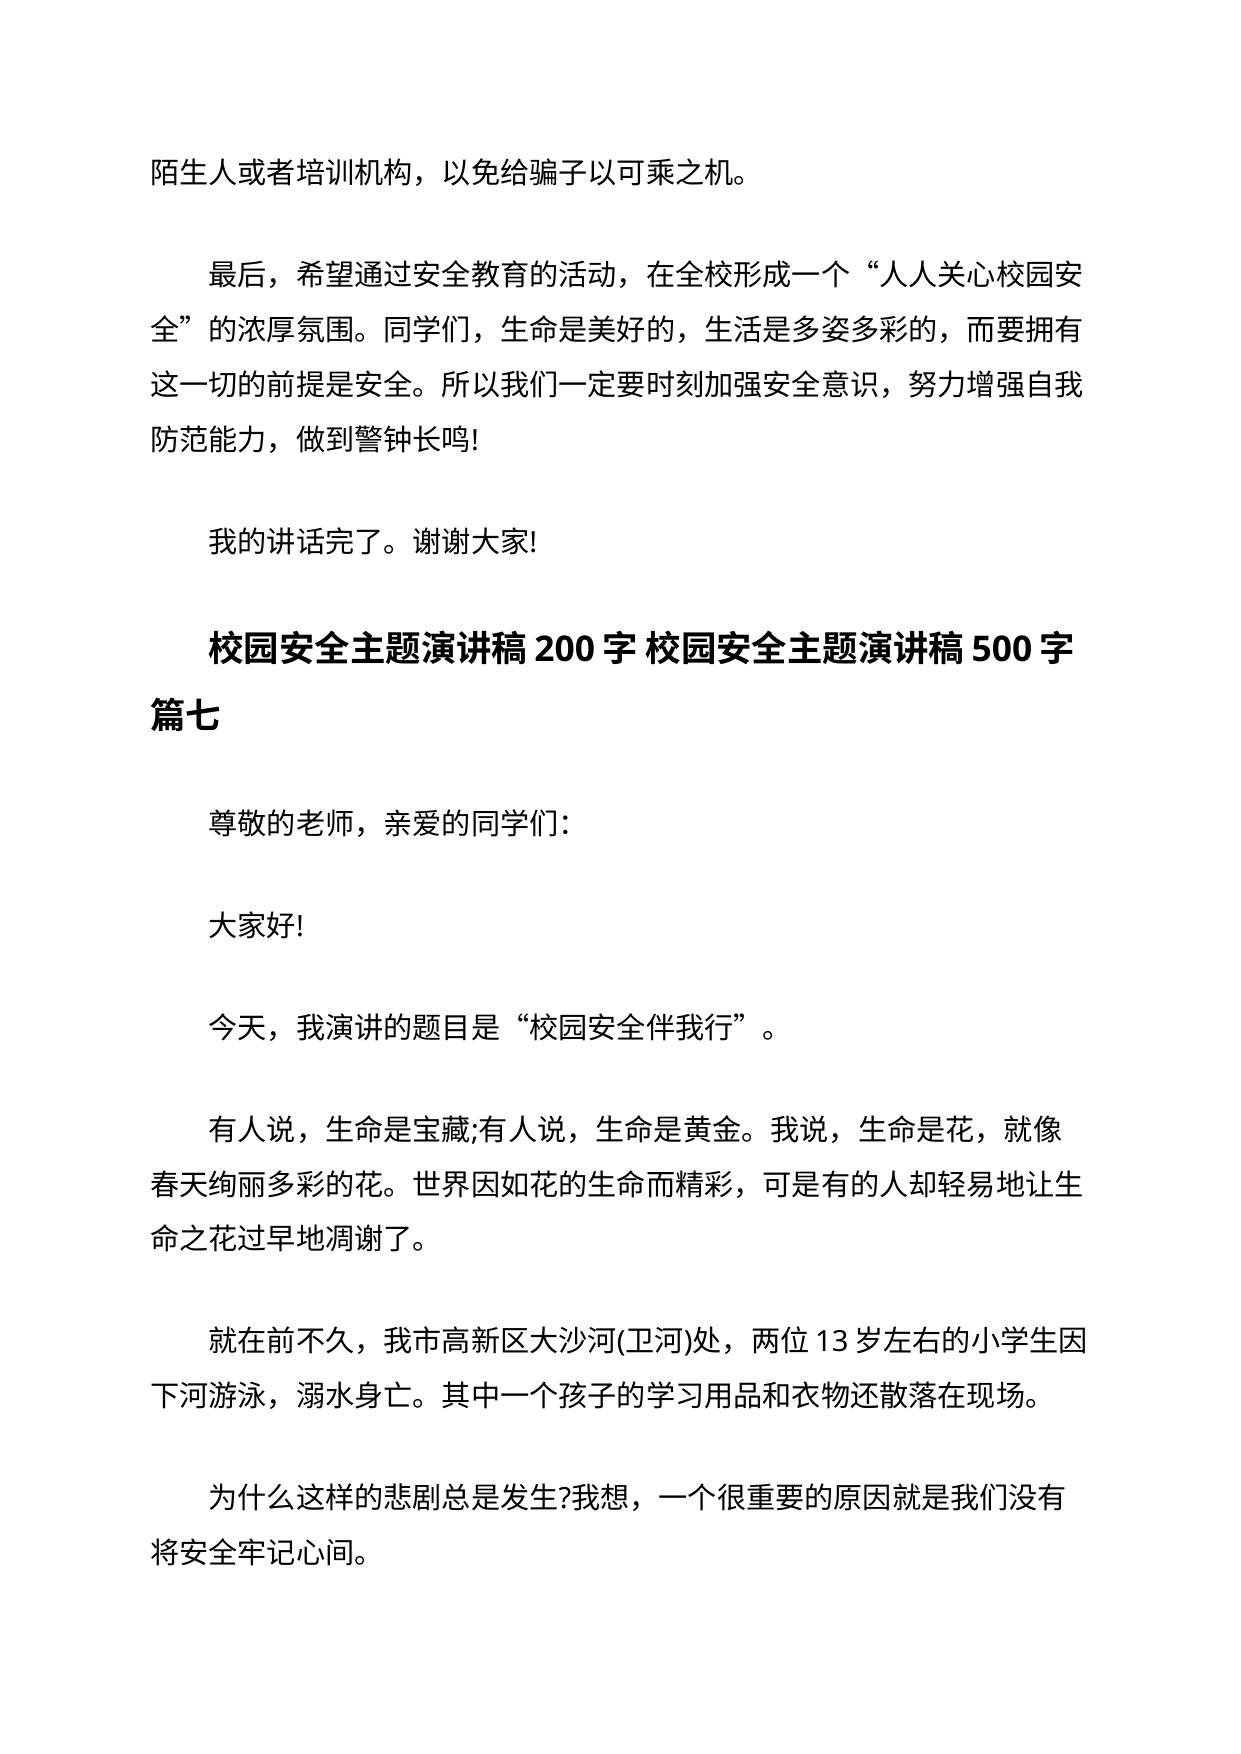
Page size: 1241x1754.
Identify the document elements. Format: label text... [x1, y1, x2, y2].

text 有人说，生命是宝藏;有人说，生命是黄金。我说，生命是花，就像春天绚丽多彩的花。世界因如花的生命而精彩，可是有的人却轻易地让生命之花过早地凋谢了。 [150, 1106, 1090, 1258]
text 校园安全主题演讲稿200字 校园安全主题演讲稿500字篇七 [150, 620, 1090, 738]
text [150, 150, 1090, 192]
text 大家好! [150, 902, 1090, 945]
text 我的讲话完了。谢谢大家! [150, 518, 1090, 561]
text 最后，希望通过安全教育的活动，在全校形成一个“人人关心校园安全”的浓厚氛围。同学们，生命是美好的，生活是多姿多彩的，而要拥有这一切的前提是安全。所以我们一定要时刻加强安全意识，努力增强自我防范能力，做到警钟长鸣! [150, 252, 1090, 459]
text 就在前不久，我市高新区大沙河(卫河)处，两位13岁左右的小学生因下河游泳，溺水身亡。其中一个孩子的学习用品和衣物还散落在现场。 [150, 1318, 1090, 1415]
text 今天，我演讲的题目是“校园安全伴我行”。 [150, 1004, 1090, 1047]
text 为什么这样的悲剧总是发生?我想，一个很重要的原因就是我们没有将安全牢记心间。 [150, 1474, 1090, 1572]
text 尊敬的老师，亲爱的同学们： [150, 801, 1090, 843]
